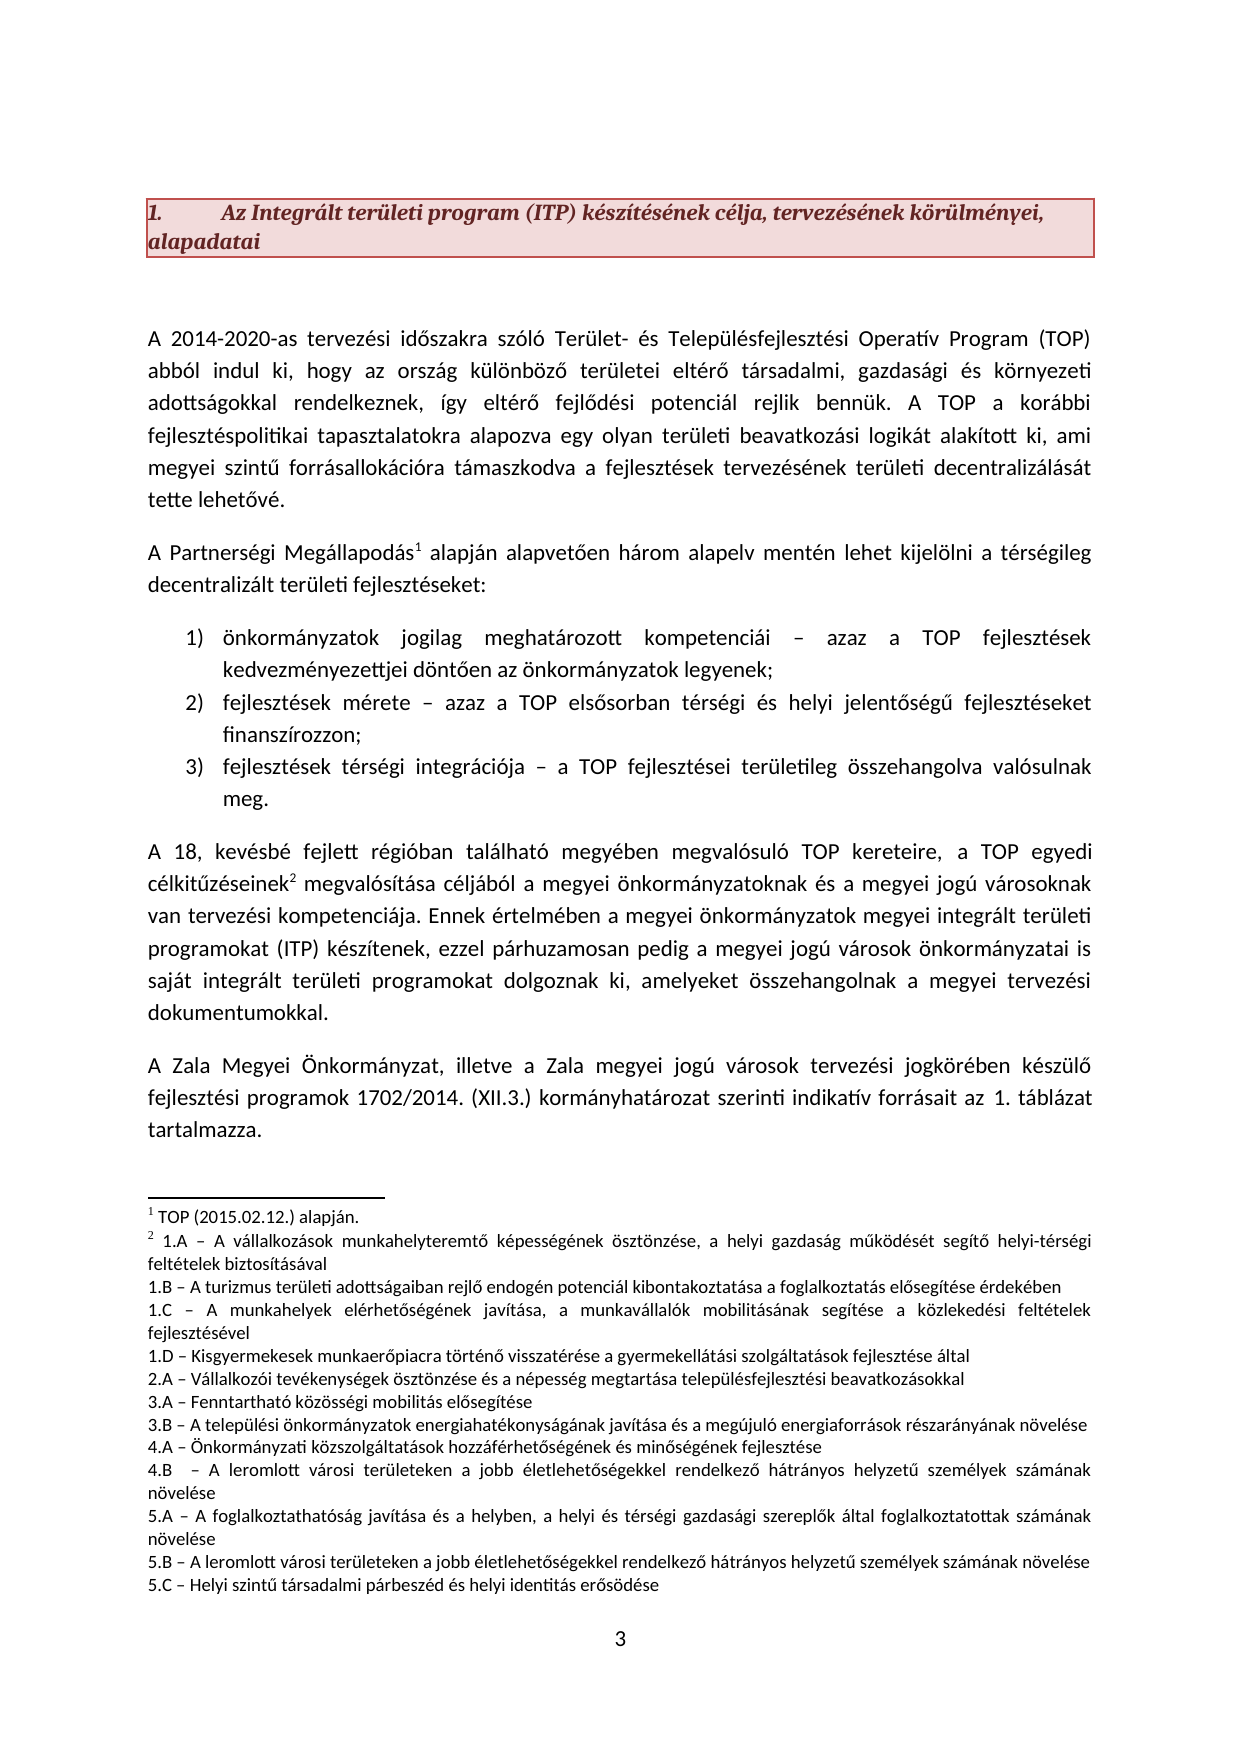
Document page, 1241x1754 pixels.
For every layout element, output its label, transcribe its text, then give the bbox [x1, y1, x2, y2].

list önkormányzatok jogilag meghatározott kompetenciái – azaz a TOP fejlesztések kedvezményezettjei döntően az önkormányzatok legyenek; [185, 623, 1093, 683]
text A 18, kevésbé fejlett régióban található megyében megvalósuló TOP kereteire, a TOP egyedi célkitűzéseinek megvalósítása céljából a megyei önkormányzatoknak és a megyei jogú városoknak van tervezési kompetenciája. Ennek értelmében a megyei önkormányzatok megyei integrált területi programokat (ITP) készítenek, ezzel párhuzamosan pedig a megyei jogú városok önkormányzatai is saját integrált területi programokat dolgoznak ki, amelyeket összehangolnak a megyei tervezési dokumentumokkal. [148, 837, 1093, 1026]
text A Zala Megyei Önkormányzat, illetve a Zala megyei jogú városok tervezési jogkörében készülő fejlesztési programok 1702/2014. (XII.3.) kormányhatározat szerinti indikatív forrásait az 1. táblázat tartalmazza. [148, 1051, 1093, 1144]
list fejlesztések mérete – azaz a TOP elsősorban térségi és helyi jelentőségű fejlesztéseket finanszírozzon; [185, 688, 1093, 748]
list fejlesztések térségi integrációja – a TOP fejlesztései területileg összehangolva valósulnak meg. [185, 752, 1093, 812]
text A Partnerségi Megállapodás alapján alapvetően három alapelv mentén lehet kijelölni a térségileg decentralizált területi fejlesztéseket: [148, 538, 1093, 598]
text A 2014-2020-as tervezési időszakra szóló Terület- és Településfejlesztési Operatív Program (TOP) abból indul ki, hogy az ország különböző területei eltérő társadalmi, gazdasági és környezeti adottságokkal rendelkeznek, így eltérő fejlődési potenciál rejlik bennük. A TOP a korábbi fejlesztéspolitikai tapasztalatokra alapozva egy olyan területi beavatkozási logikát alakított ki, ami megyei szintű forrásallokációra támaszkodva a fejlesztések tervezésének területi decentralizálását tette lehetővé. [148, 324, 1093, 513]
subtitle Az Integrált területi program (ITP) készítésének célja, tervezésének körülményei, alapadatai [148, 200, 1093, 256]
